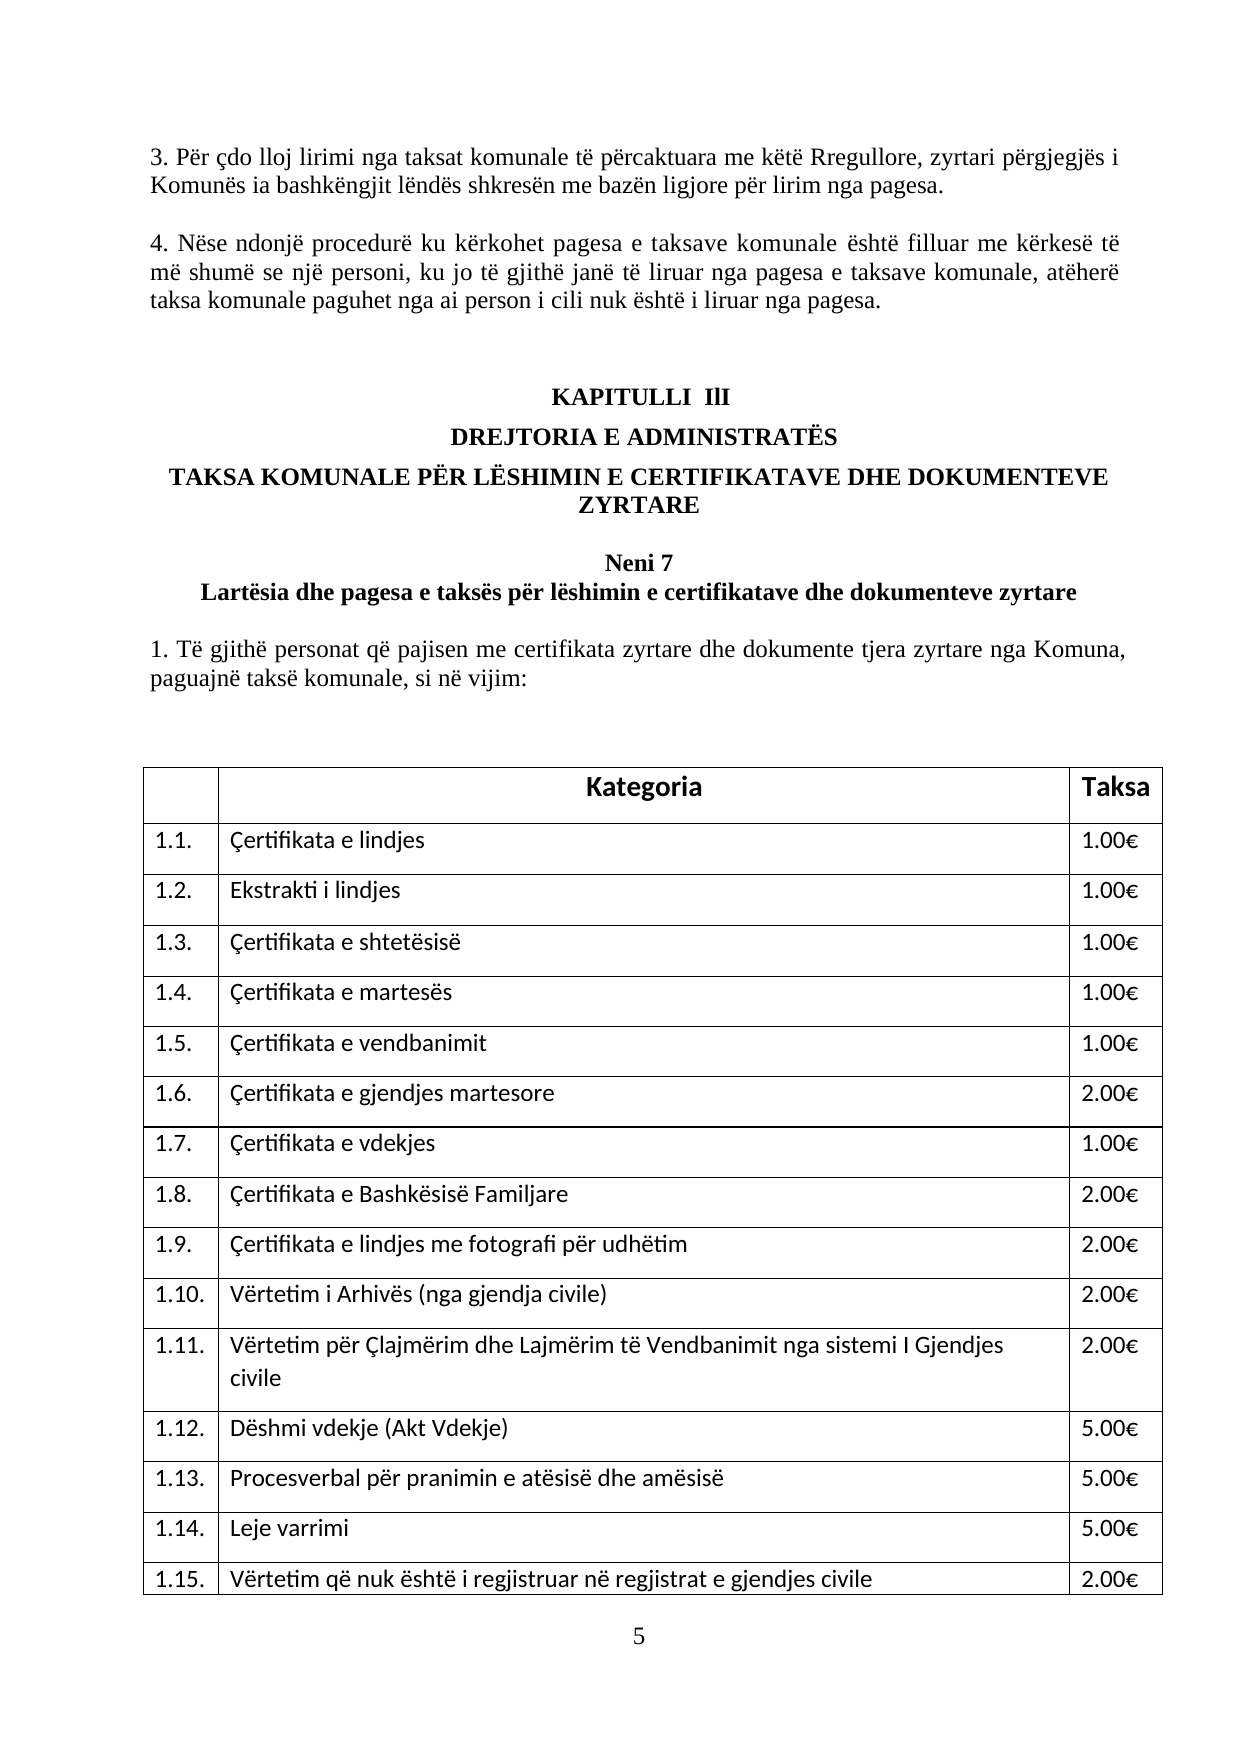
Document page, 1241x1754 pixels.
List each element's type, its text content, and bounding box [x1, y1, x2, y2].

table_cell 2.00€ [1070, 1563, 1162, 1593]
table_cell 1.00€ [1070, 824, 1162, 873]
table_cell 1.5. [144, 1027, 218, 1076]
table_cell Çertifikata e martesës [219, 977, 1069, 1026]
table_cell 1.3. [144, 926, 218, 976]
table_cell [219, 1563, 1069, 1593]
text 4. Nëse ndonjë procedurë ku kërkohet pagesa e taksave komunale është filluar me kërkesë të më shumë se një personi, ku jo të gjithë janë të liruar nga pagesa e taksave komunale, atëherë taksa komunale paguhet nga ai person i cili nuk është i liruar nga pagesa. [150, 228, 1119, 314]
table_cell Leje varrimi [219, 1513, 1069, 1562]
table_cell 1.00€ [1070, 926, 1162, 976]
text Neni 7 [150, 548, 1128, 577]
table_cell 2.00€ [1070, 1279, 1162, 1328]
table_cell 5.00€ [1070, 1412, 1162, 1461]
table_cell 1.00€ [1070, 1027, 1162, 1076]
table_cell 1.1. [144, 824, 218, 873]
table_cell Çertifikata e gjendjes martesore [219, 1077, 1069, 1126]
table_cell Procesverbal për pranimin e atësisë dhe amësisë [219, 1462, 1069, 1512]
table_cell 1.9. [144, 1228, 218, 1277]
table_cell 1.00€ [1070, 875, 1162, 925]
table_header Taksa [1070, 768, 1162, 823]
table_cell 5.00€ [1070, 1462, 1162, 1512]
table_cell 1.2. [144, 875, 218, 925]
table_cell 1.4. [144, 977, 218, 1026]
table_cell Çertifikata e lindjes [219, 824, 1069, 873]
table_cell 2.00€ [1070, 1178, 1162, 1227]
table_cell 1.8. [144, 1178, 218, 1227]
table_cell 1.7. [144, 1128, 218, 1177]
text 1. Të gjithë personat që pajisen me certifikata zyrtare dhe dokumente tjera zyrtare nga Komuna, paguajnë taksë komunale, si në vijim: [150, 634, 1128, 692]
text 3. Për çdo lloj lirimi nga taksat komunale të përcaktuara me këtë Rregullore, zyrtari përgjegjës i Komunës ia bashkëngjit lëndës shkresën me bazën ligjore për lirim nga pagesa. [150, 142, 1119, 199]
table_cell 1.14. [144, 1513, 218, 1562]
table_cell 1.15. [144, 1563, 218, 1593]
table_cell 1.10. [144, 1279, 218, 1328]
table_cell Çertifikata e shtetësisë [219, 926, 1069, 976]
table_cell Çertifikata e vendbanimit [219, 1027, 1069, 1076]
table_cell Vërtetim i Arhivës (nga gjendja civile) [219, 1279, 1069, 1328]
table_cell 2.00€ [1070, 1329, 1162, 1411]
table_cell 5.00€ [1070, 1513, 1162, 1562]
table_cell Çertifikata e lindjes me fotografi për udhëtim [219, 1228, 1069, 1277]
table_header [144, 768, 218, 823]
table_cell Dëshmi vdekje (Akt Vdekje) [219, 1412, 1069, 1461]
table_cell 2.00€ [1070, 1077, 1162, 1126]
table_cell Çertifikata e vdekjes [219, 1128, 1069, 1177]
table_cell 1.11. [144, 1329, 218, 1411]
text KAPITULLI IlI [179, 382, 1103, 411]
table_cell 1.00€ [1070, 977, 1162, 1026]
table_cell Ekstrakti i lindjes [219, 875, 1069, 925]
table_cell 1.13. [144, 1462, 218, 1512]
table_cell 1.12. [144, 1412, 218, 1461]
table_cell 1.00€ [1070, 1128, 1162, 1177]
text TAKSA KOMUNALE PËR LËSHIMIN E CERTIFIKATAVE DHE DOKUMENTEVE ZYRTARE [150, 462, 1128, 519]
table_cell Çertifikata e Bashkësisë Familjare [219, 1178, 1069, 1227]
table_header Kategoria [219, 768, 1069, 823]
table_cell 1.6. [144, 1077, 218, 1126]
table_cell 2.00€ [1070, 1228, 1162, 1277]
table_cell Vërtetim për Çlajmërim dhe Lajmërim të Vendbanimit nga sistemi I Gjendjes civile [219, 1329, 1069, 1411]
text DREJTORIA E ADMINISTRATËS [179, 422, 1103, 451]
text Lartësia dhe pagesa e taksës për lëshimin e certifikatave dhe dokumenteve zyrtare [150, 577, 1128, 605]
